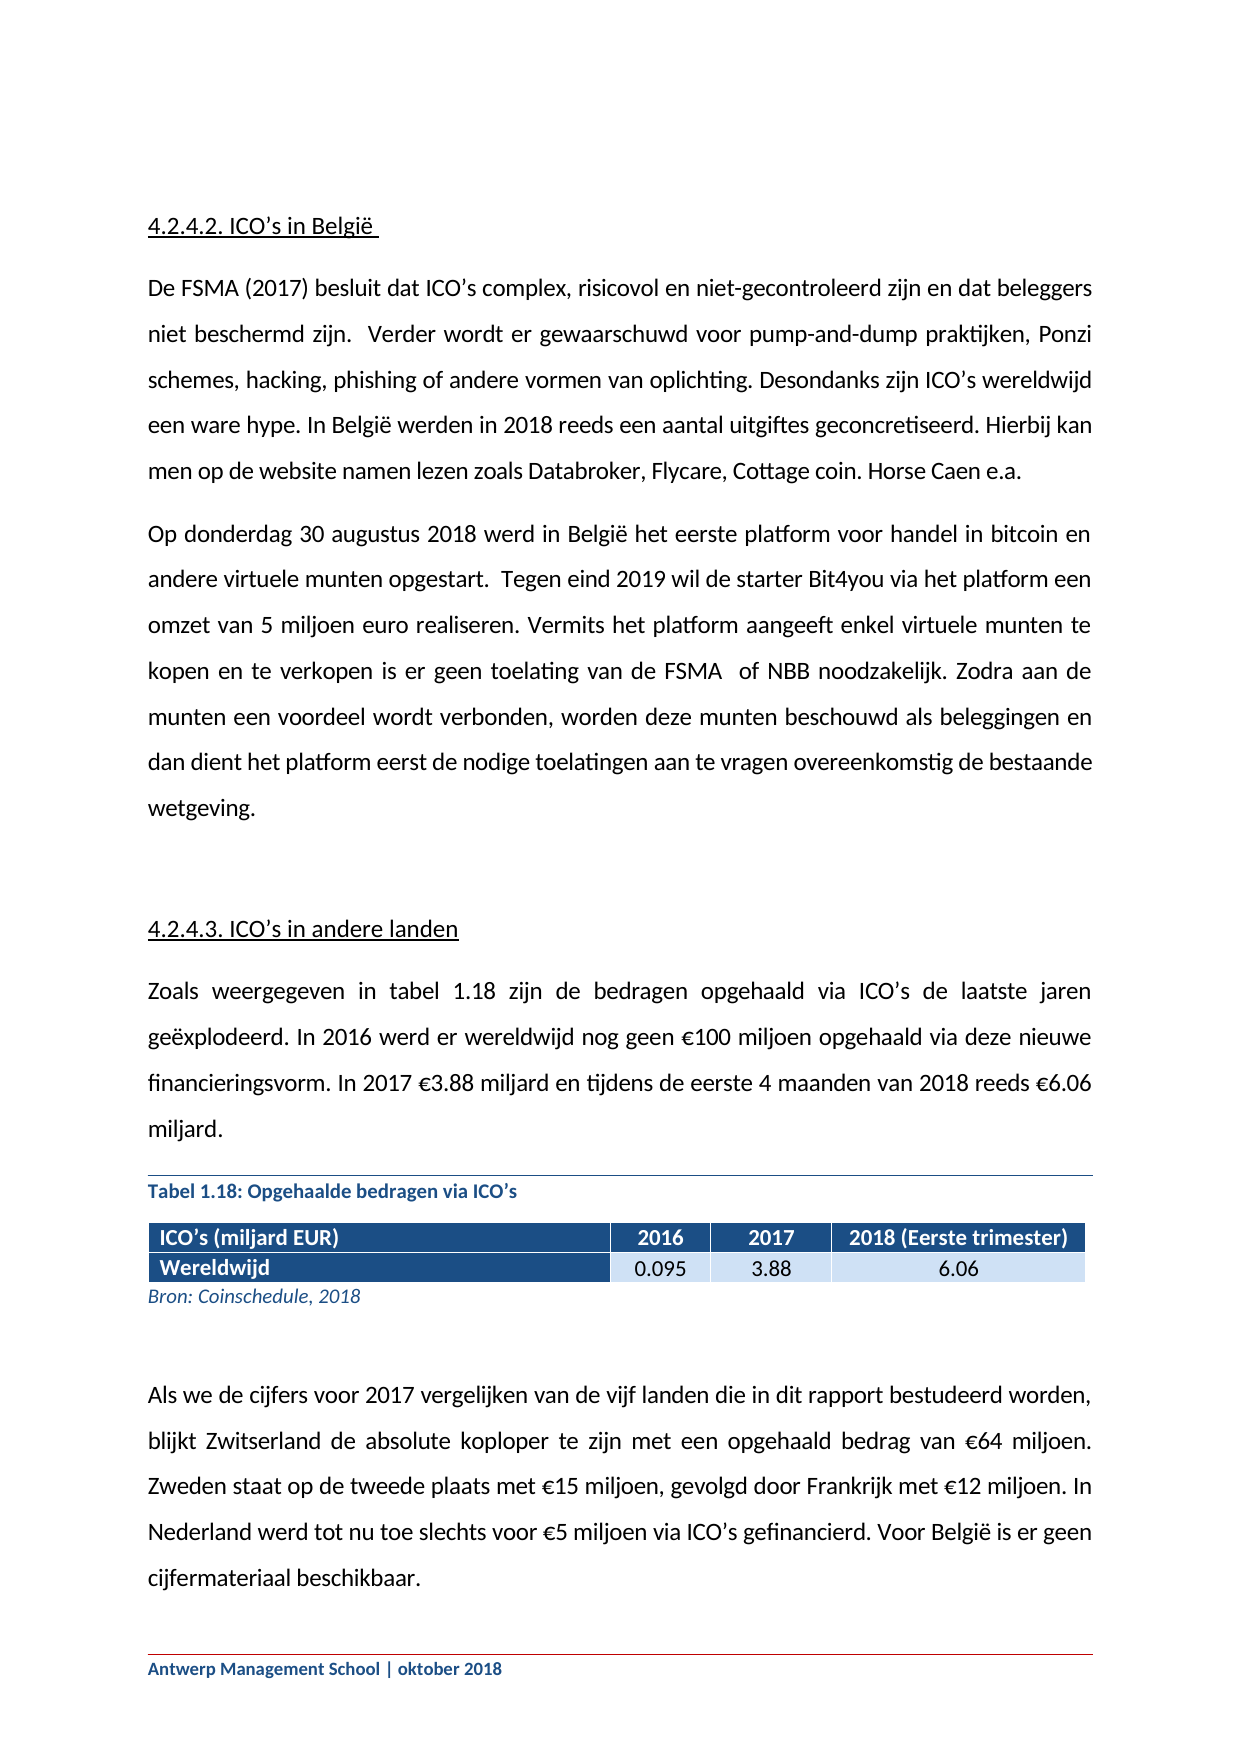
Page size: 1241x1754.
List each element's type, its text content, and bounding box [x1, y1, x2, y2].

text 4.2.4.3. ICO’s in andere landen [148, 913, 1093, 944]
table_header ICO’s (miljard EUR) [149, 1223, 610, 1252]
table_cell 6.06 [832, 1253, 1085, 1282]
text Zoals weergegeven in tabel 1.18 zijn de bedragen opgehaald via ICO’s de laatste jaren geëxplodeerd. In 2016 werd er wereldwijd nog geen €100 miljoen opgehaald via deze nieuwe financieringsvorm. In 2017 €3.88 miljard en tijdens de eerste 4 maanden van 2018 reeds €6.06 miljard. [148, 976, 1093, 1143]
table_cell Wereldwijd [149, 1253, 610, 1282]
table_cell 0.095 [611, 1253, 710, 1282]
text 4.2.4.2. ICO’s in België [148, 210, 1093, 241]
text De FSMA (2017) besluit dat ICO’s complex, risicovol en niet-gecontroleerd zijn en dat beleggers niet beschermd zijn. Verder wordt er gewaarschuwd voor pump-and-dump praktijken, Ponzi schemes, hacking, phishing of andere vormen van oplichting. Desondanks zijn ICO’s wereldwijd een ware hype. In België werden in 2018 reeds een aantal uitgiftes geconcretiseerd. Hierbij kan men op de website namen lezen zoals Databroker, Flycare, Cottage coin. Horse Caen e.a. [148, 272, 1093, 486]
table_cell 3.88 [711, 1253, 831, 1282]
text Bron: Coinschedule, 2018 [148, 1283, 1093, 1309]
table_header 2017 [711, 1223, 831, 1252]
table_header 2018 (Eerste trimester) [832, 1223, 1085, 1252]
text Op donderdag 30 augustus 2018 werd in België het eerste platform voor handel in bitcoin en andere virtuele munten opgestart. Tegen eind 2019 wil de starter Bit4you via het platform een omzet van 5 miljoen euro realiseren. Vermits het platform aangeeft enkel virtuele munten te kopen en te verkopen is er geen toelating van de FSMA of NBB noodzakelijk. Zodra aan de munten een voordeel wordt verbonden, worden deze munten beschouwd als beleggingen en dan dient het platform eerst de nodige toelatingen aan te vragen overeenkomstig de bestaande wetgeving. [148, 518, 1093, 823]
table_header 2016 [611, 1223, 710, 1252]
text Tabel 1.18: Opgehaalde bedragen via ICO’s [148, 1176, 1093, 1204]
text Als we de cijfers voor 2017 vergelijken van de vijf landen die in dit rapport bestudeerd worden, blijkt Zwitserland de absolute koploper te zijn met een opgehaald bedrag van €64 miljoen. Zweden staat op de tweede plaats met €15 miljoen, gevolgd door Frankrijk met €12 miljoen. In Nederland werd tot nu toe slechts voor €5 miljoen via ICO’s gefinancierd. Voor België is er geen cijfermateriaal beschikbaar. [148, 1379, 1093, 1592]
